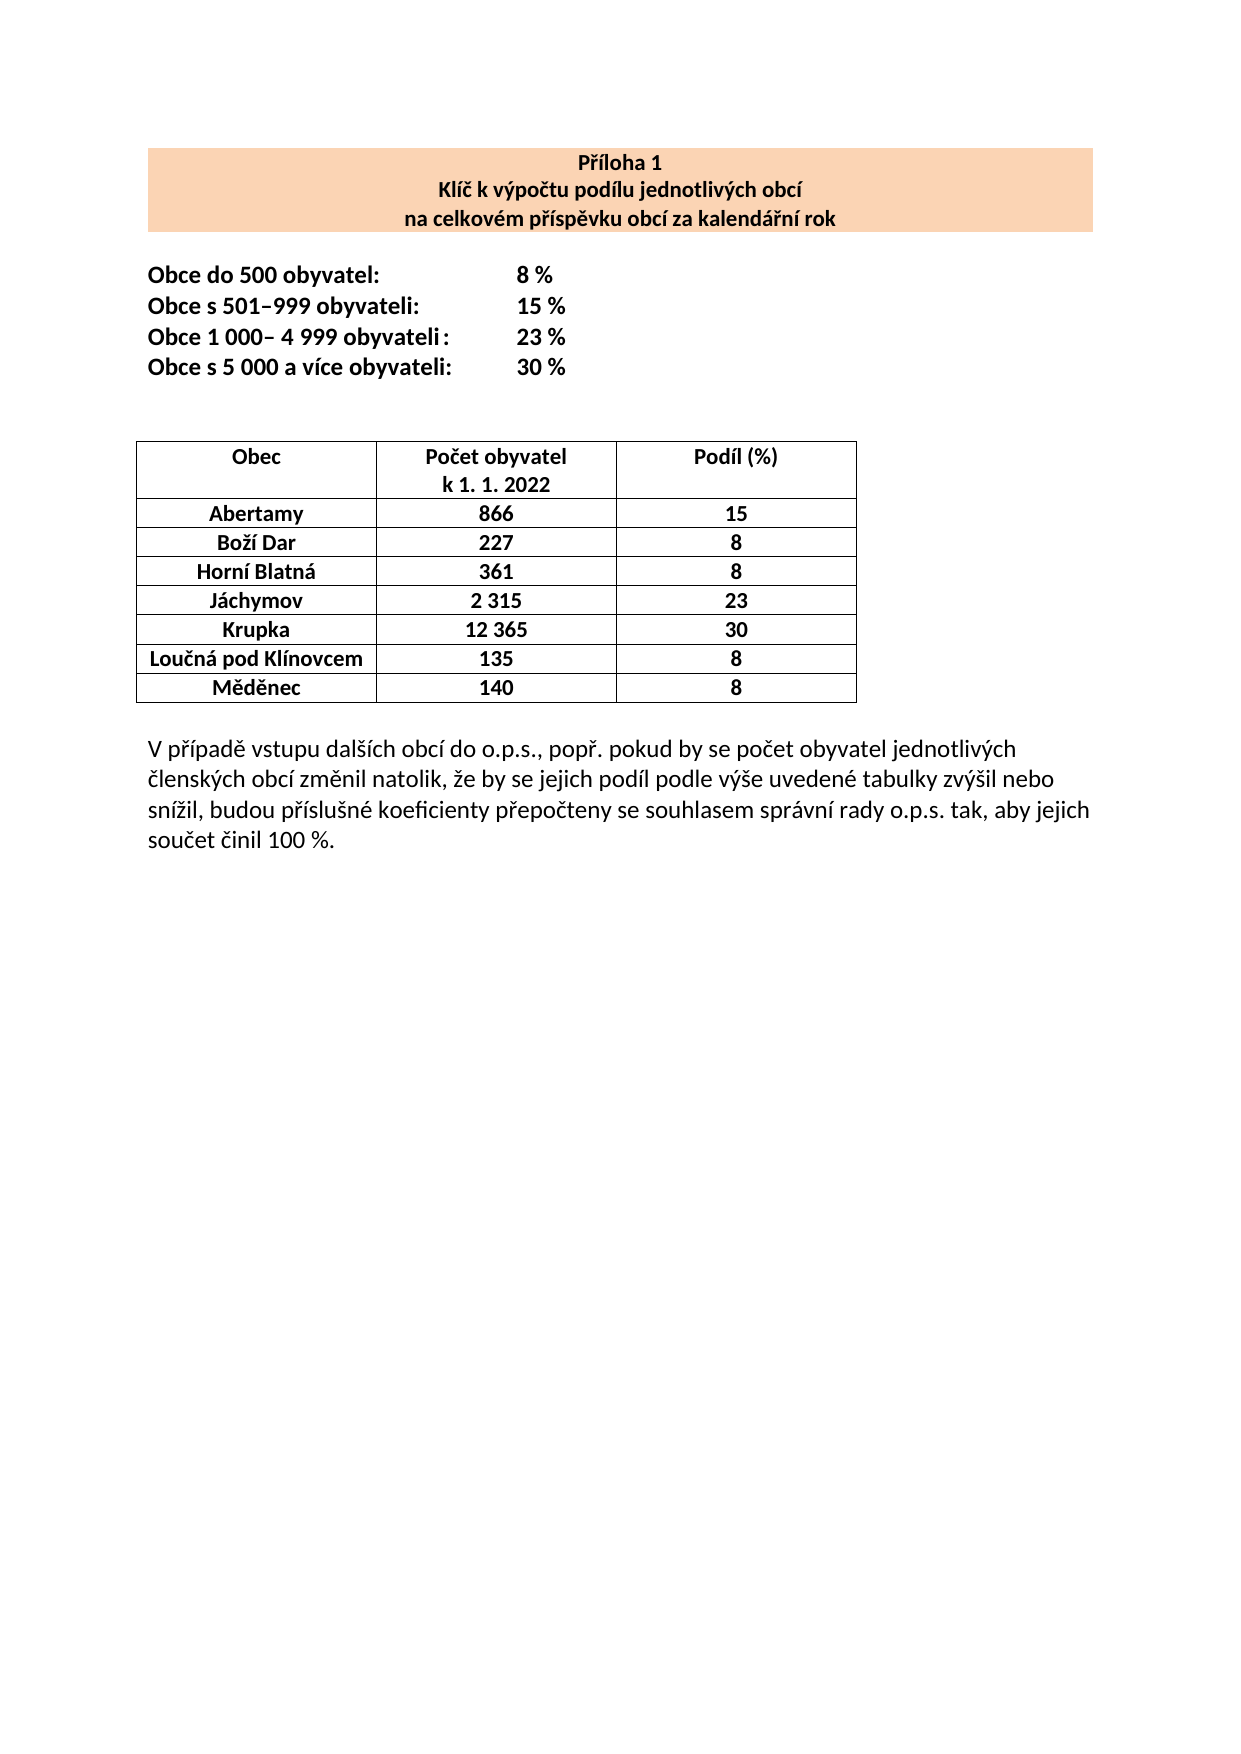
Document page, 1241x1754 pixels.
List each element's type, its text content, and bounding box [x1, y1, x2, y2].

table_cell 30 [617, 615, 856, 643]
table_cell 2 315 [377, 586, 616, 614]
table_cell 135 [377, 645, 616, 672]
table_cell Krupka [137, 615, 376, 643]
table_cell Abertamy [137, 499, 376, 527]
table_cell Měděnec [137, 674, 376, 702]
table_cell 866 [377, 499, 616, 527]
table_header Podíl (%) [617, 442, 856, 498]
text Příloha 1 Klíč k výpočtu podílu jednotlivých obcí [148, 148, 1093, 204]
table_cell 8 [617, 645, 856, 672]
table_header Počet obyvatel k 1. 1. 2022 [377, 442, 616, 498]
table_cell 227 [377, 528, 616, 556]
table_cell 8 [617, 557, 856, 585]
text V případě vstupu dalších obcí do o.p.s., popř. pokud by se počet obyvatel jednotlivých členských obcí změnil natolik, že by se jejich podíl podle výše uvedené tabulky zvýšil nebo snížil, budou příslušné koeficienty přepočteny se souhlasem správní rady o.p.s. tak, aby jejich součet činil 100 %. [148, 733, 1093, 855]
text Obce s 501–999 obyvateli: 15 % [148, 290, 1093, 321]
table_cell 361 [377, 557, 616, 585]
table_cell Horní Blatná [137, 557, 376, 585]
text na celkovém příspěvku obcí za kalendářní rok [148, 204, 1093, 232]
table_cell 140 [377, 674, 616, 702]
table_header Obec [137, 442, 376, 498]
table_cell 15 [617, 499, 856, 527]
text Obce s 5 000 a více obyvateli: 30 % [148, 351, 1093, 382]
table_cell Loučná pod Klínovcem [137, 645, 376, 672]
text Obce 1 000– 4 999 obyvateli : 23 % [148, 321, 1093, 351]
table_cell 23 [617, 586, 856, 614]
table_cell 8 [617, 528, 856, 556]
table_cell Boží Dar [137, 528, 376, 556]
table_cell 12 365 [377, 615, 616, 643]
table_cell Jáchymov [137, 586, 376, 614]
table_cell 8 [617, 674, 856, 702]
text Obce do 500 obyvatel: 8 % [148, 260, 1093, 290]
